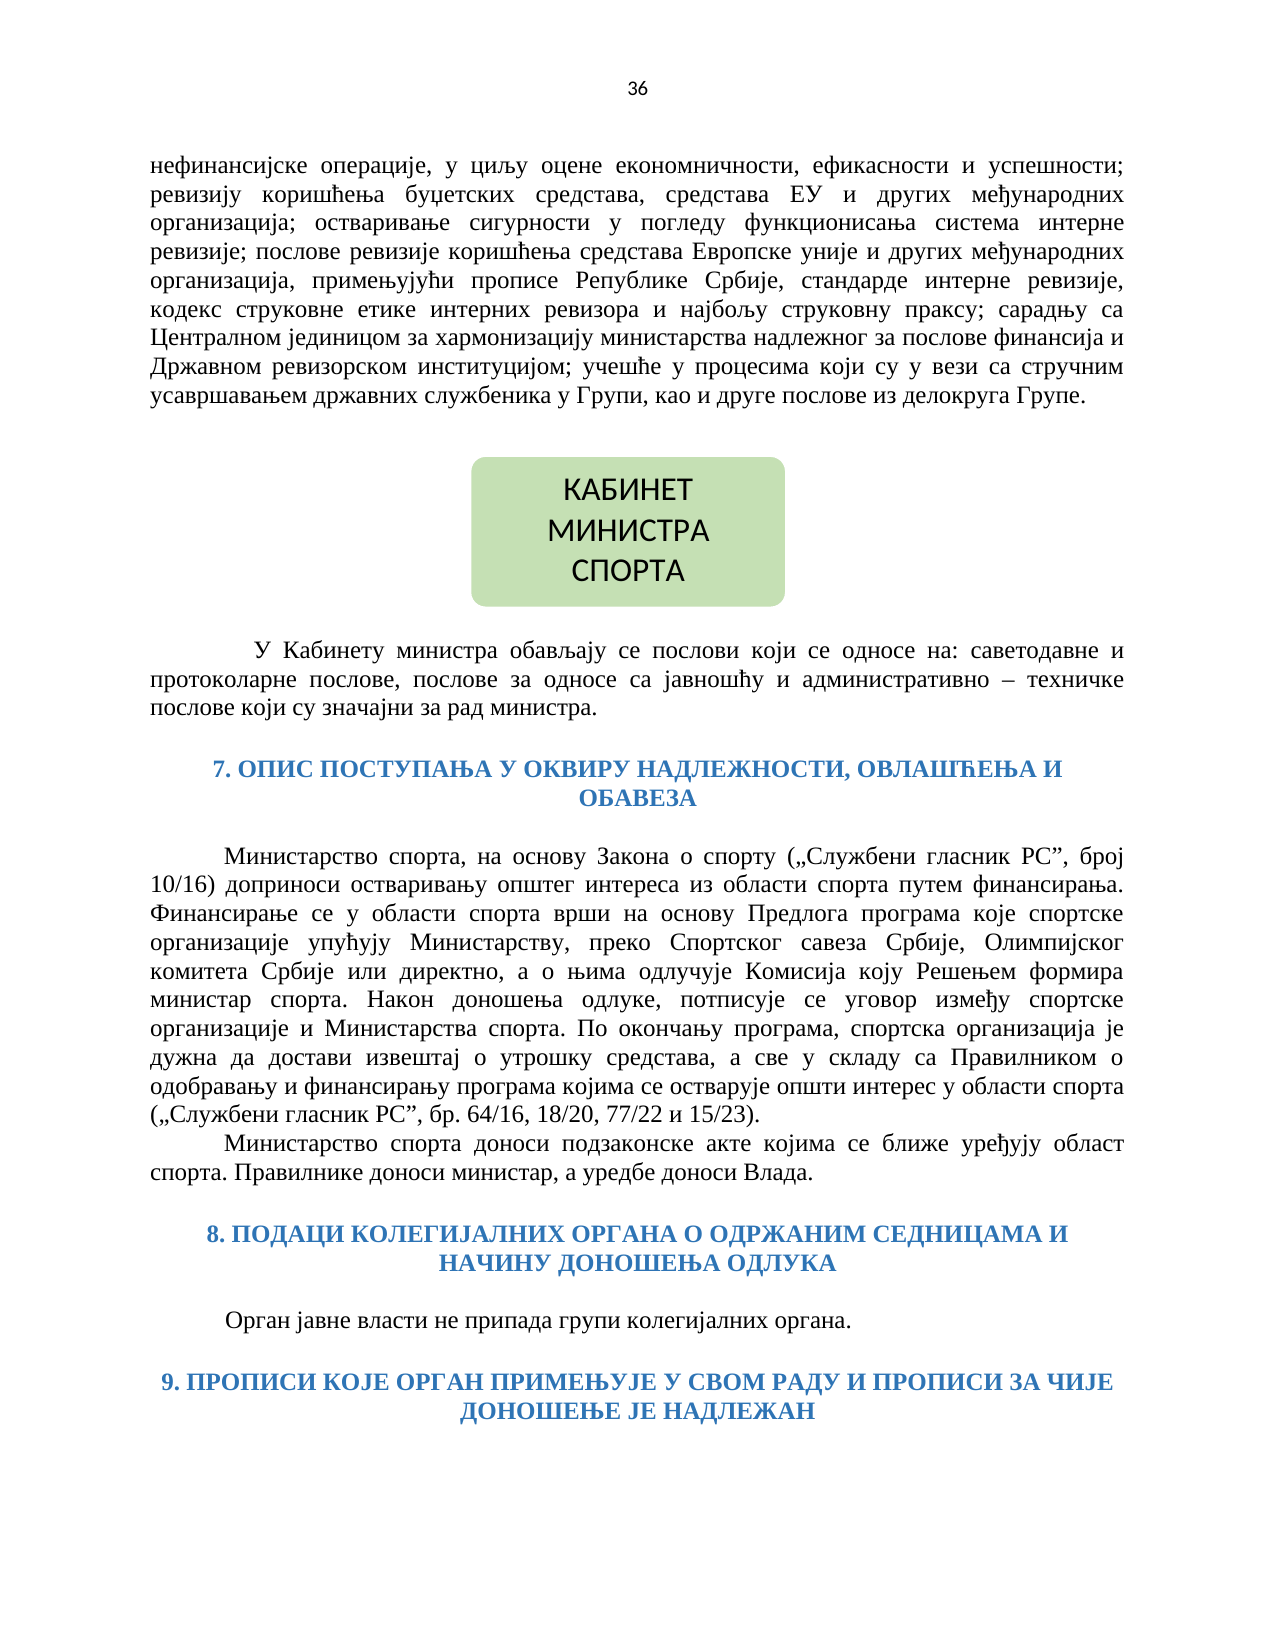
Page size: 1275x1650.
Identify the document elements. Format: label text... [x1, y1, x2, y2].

text Орган јавне власти не припада групи колегијалних органа. [150, 1305, 1125, 1334]
subtitle 9. ПРОПИСИ КОЈЕ ОРГАН ПРИМЕЊУЈЕ У СВОМ РАДУ И ПРОПИСИ ЗА ЧИЈЕ ДОНОШЕЊЕ ЈЕ НАДЛЕЖАН [150, 1367, 1125, 1425]
subtitle 7. ОПИС ПОСТУПАЊА У ОКВИРУ НАДЛЕЖНОСТИ, ОВЛАШЋЕЊА И ОБАВЕЗА [150, 754, 1125, 812]
text У Кабинету министра обављају се послови који се односе на: саветодавне и протоколарне послове, послове за односе са јавношћу и административно – техничке послове који су значајни за рад министра. [150, 635, 1125, 721]
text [150, 150, 1125, 409]
subtitle 8. ПОДАЦИ КОЛЕГИЈАЛНИХ ОРГАНА О ОДРЖАНИМ СЕДНИЦАМА И НАЧИНУ ДОНОШЕЊА ОДЛУКА [150, 1219, 1125, 1277]
text Министарство спорта, на основу Закона о спорту („Службени гласник РС”, број 10/16) доприноси остваривању општег интереса из области спорта путем финансирања. Финансирање се у области спорта врши на основу Предлога програма које спортске организације упућују Министарству, преко Спортског савеза Србије, Олимпијског комитета Србије или директно, а о њима одлучује Комисија коју Решењем формира министар спорта. Након доношења одлуке, потписује се уговор између спортске организације и Министарства спорта. По окончању програма, спортска организација је дужна да достави извештај о утрошку средстава, а све у складу са Правилником о одобравању и финансирању програма којима се остварује општи интерес у области спорта („Службени гласник РС”, бр. 64/16, 18/20, 77/22 и 15/23). [150, 841, 1125, 1128]
text Министарство спорта доноси подзаконске акте којима се ближе уређују област спорта. Правилнике доноси министар, а уредбе доноси Влада. [150, 1128, 1125, 1186]
